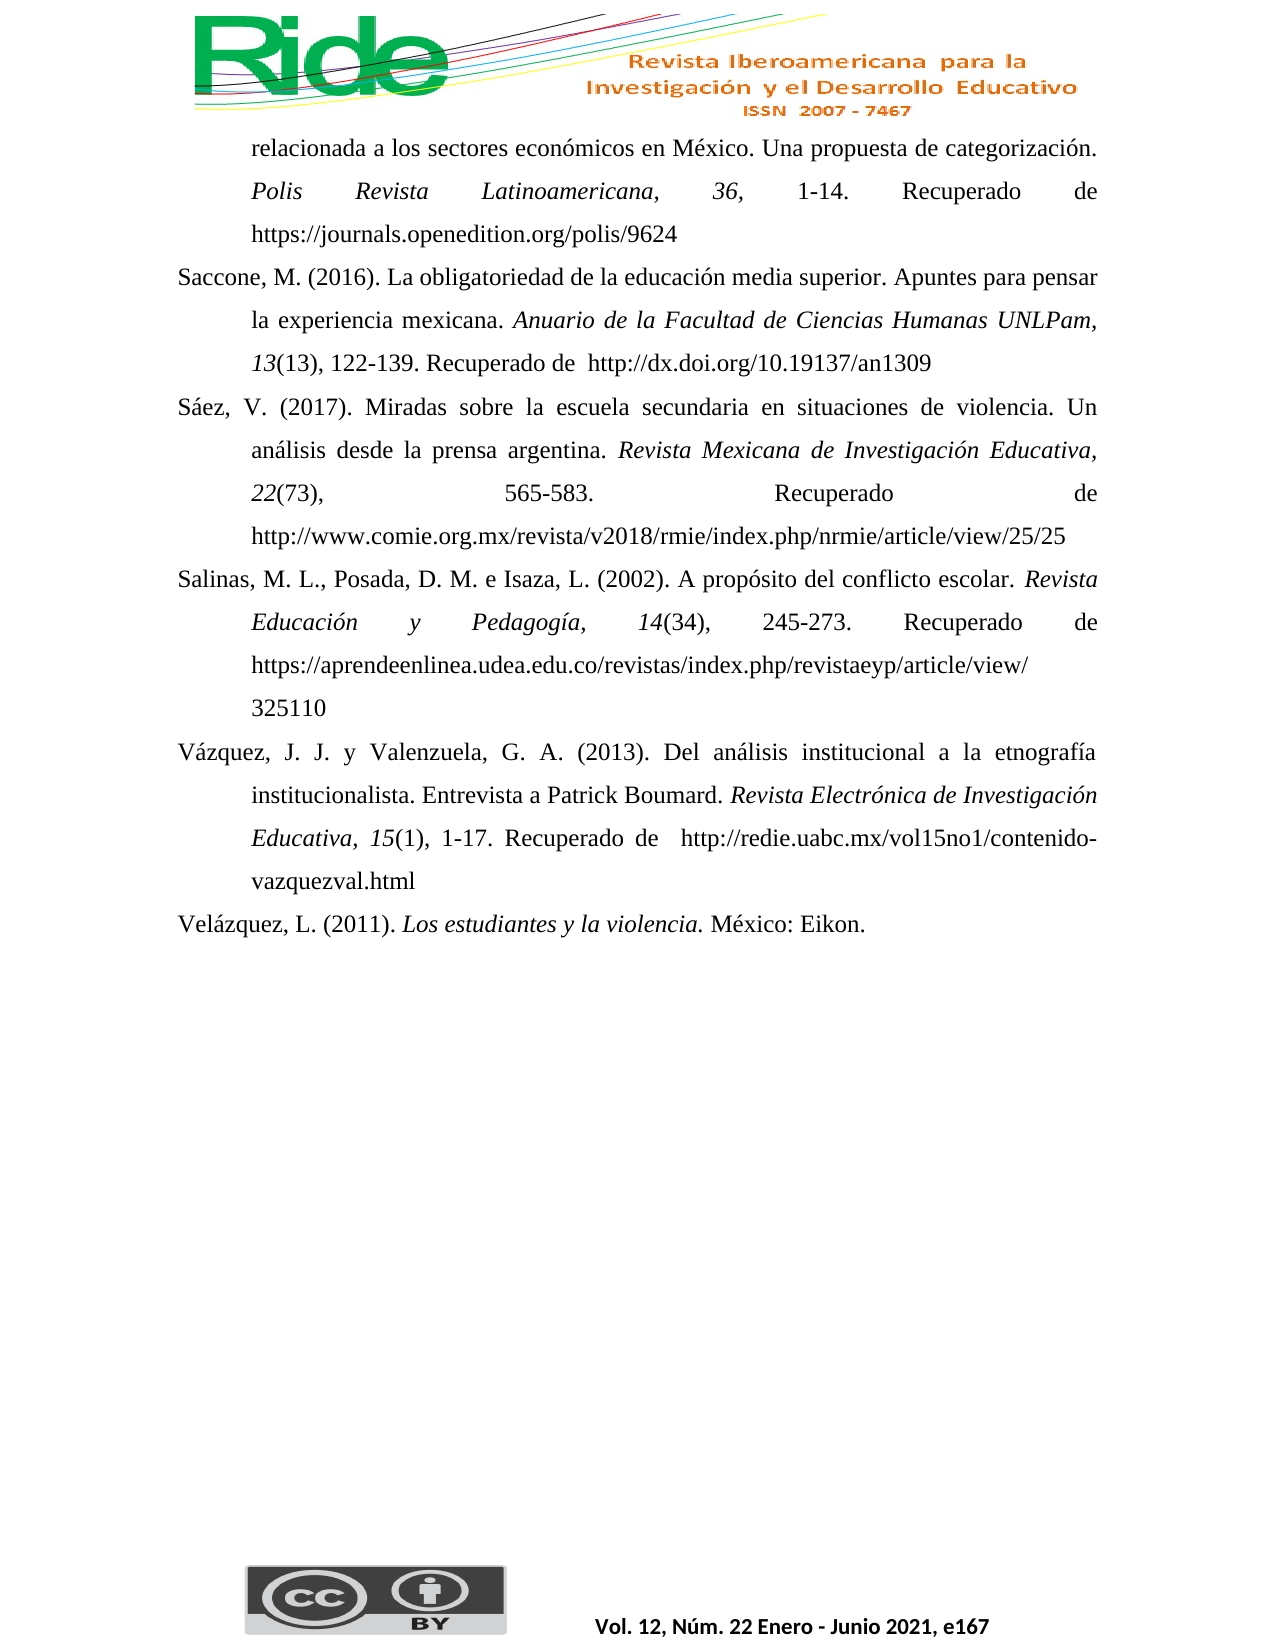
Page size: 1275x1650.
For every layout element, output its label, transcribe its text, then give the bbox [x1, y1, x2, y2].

picture [194, 14, 1081, 119]
text Velázquez, L. (2011). Los estudiantes y la violencia. México: Eikon. [177, 909, 1098, 938]
text Sáez, V. (2017). Miradas sobre la escuela secundaria en situaciones de violencia. Un análisis desde la prensa argentina. Revista Mexicana de Investigación Educativa, 22(73), 565-583. Recuperado de http://www.comie.org.mx/revista/v2018/rmie/index.php/nrmie/article/view/25/25 [177, 392, 1098, 550]
text Salinas, M. L., Posada, D. M. e Isaza, L. (2002). A propósito del conflicto escolar. Revista Educación y Pedagogía, 14(34), 245-273. Recuperado de https://aprendeenlinea.udea.edu.co/revistas/index.php/revistaeyp/article/view/325110 [177, 564, 1098, 722]
text Vázquez, J. J. y Valenzuela, G. A. (2013). Del análisis institucional a la etnografía institucionalista. Entrevista a Patrick Boumard. Revista Electrónica de Investigación Educativa, 15(1), 1-17. Recuperado de http://redie.uabc.mx/vol15no1/contenido- vazquezval.html [177, 737, 1098, 895]
text Saccone, M. (2016). La obligatoriedad de la educación media superior. Apuntes para pensar la experiencia mexicana. Anuario de la Facultad de Ciencias Humanas UNLPam, 13(13), 122-139. Recuperado de http://dx.doi.org/10.19137/an1309 [177, 262, 1098, 377]
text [177, 133, 1098, 248]
picture [244, 1565, 507, 1635]
